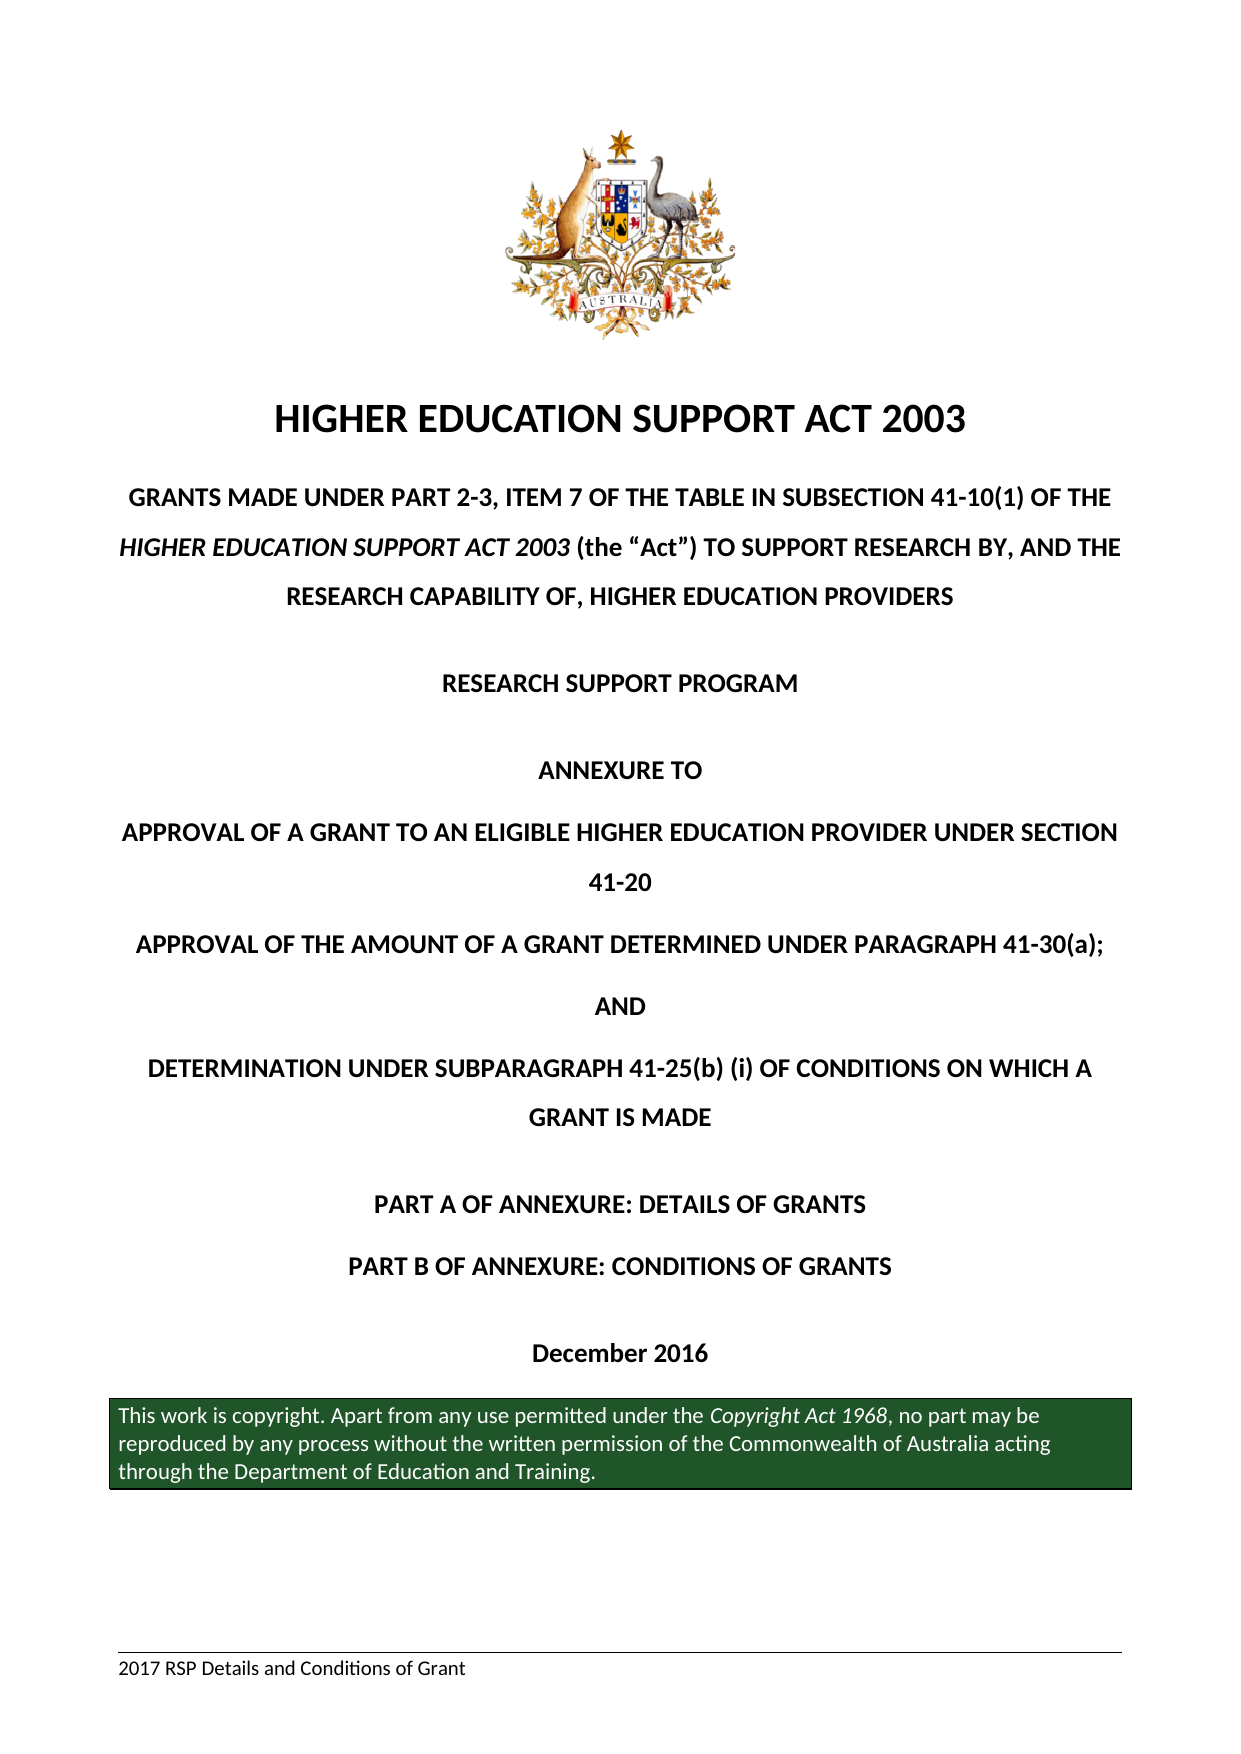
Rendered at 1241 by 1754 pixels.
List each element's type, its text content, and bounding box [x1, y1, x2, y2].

text December 2016 [118, 1336, 1122, 1369]
picture [505, 130, 735, 340]
text PART A OF ANNEXURE: DETAILS OF GRANTS [118, 1187, 1122, 1220]
text APPROVAL OF A GRANT TO AN ELIGIBLE HIGHER EDUCATION PROVIDER UNDER SECTION 41-20 [118, 816, 1122, 898]
text GRANTS MADE UNDER PART 2-3, ITEM 7 OF THE TABLE IN SUBSECTION 41-10(1) OF THE HIGHER EDUCATION SUPPORT ACT 2003 (the “Act”) TO SUPPORT RESEARCH BY, AND THE RESEARCH CAPABILITY OF, HIGHER EDUCATION PROVIDERS [118, 481, 1122, 613]
text ANNEXURE TO [118, 753, 1122, 787]
text PART B OF ANNEXURE: CONDITIONS OF GRANTS [118, 1249, 1122, 1282]
text RESEARCH SUPPORT PROGRAM [118, 667, 1122, 699]
text This work is copyright. Apart from any use permitted under the Copyright Act 1968, no part may be reproduced by any process without the written permission of the Commonwealth of Australia acting through the Department of Education and Training. [110, 1399, 1131, 1488]
text DETERMINATION UNDER SUBPARAGRAPH 41-25(b) (i) OF CONDITIONS ON WHICH A GRANT IS MADE [118, 1051, 1122, 1133]
text APPROVAL OF THE AMOUNT OF A GRANT DETERMINED UNDER PARAGRAPH 41-30(a); [118, 927, 1122, 960]
text AND [118, 989, 1122, 1022]
subtitle Higher Education Support Act 2003 [118, 392, 1122, 443]
